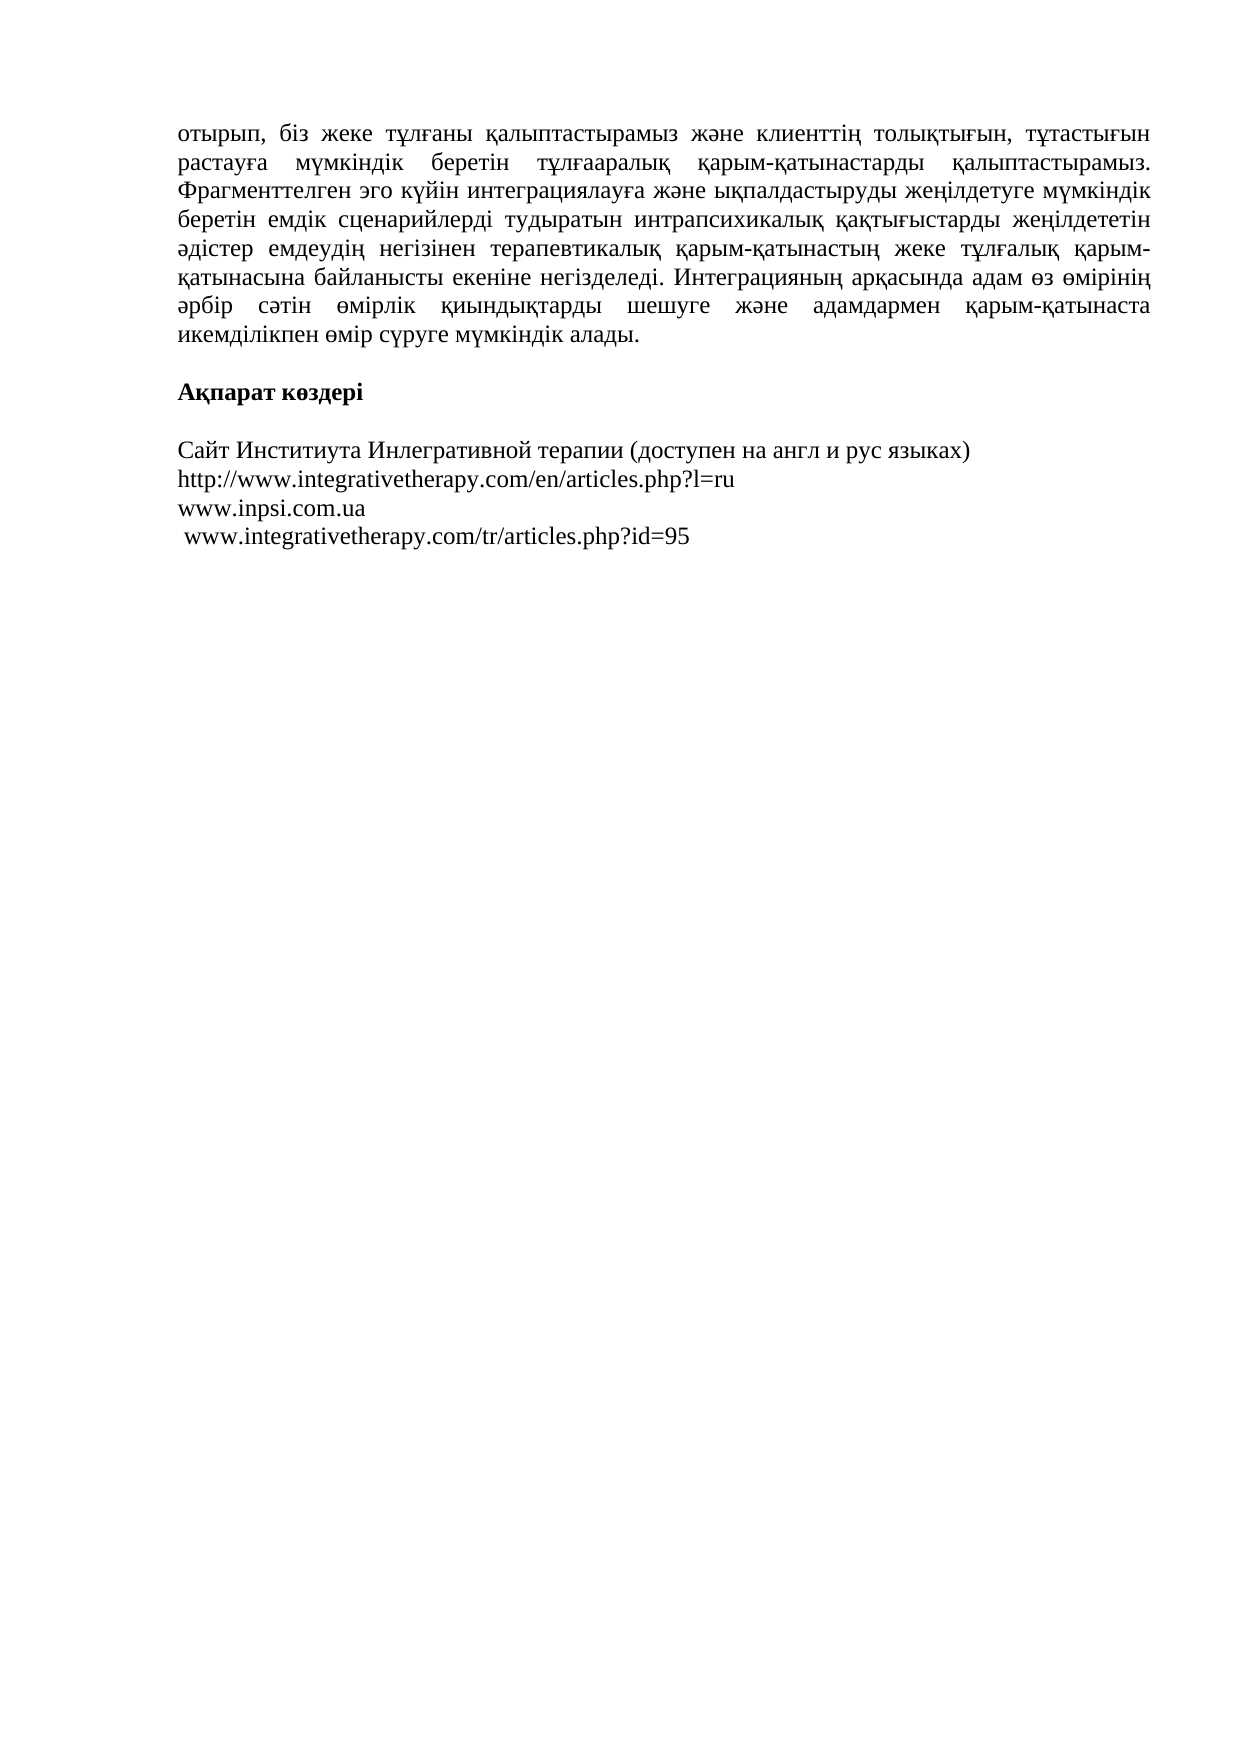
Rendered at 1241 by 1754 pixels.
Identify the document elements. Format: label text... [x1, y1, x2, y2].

text www.inpsi.com.ua [177, 493, 1152, 521]
text Ақпарат көздері [177, 377, 1152, 406]
text http://www.integrativetherapy.com/en/articles.php?l=ru [177, 464, 1152, 493]
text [177, 118, 1152, 348]
text www.integrativetherapy.com/tr/articles.php?id=95 [177, 521, 1152, 550]
text Сайт Инститиута Инлегративной терапии (доступен на англ и рус языках) [177, 435, 1152, 464]
